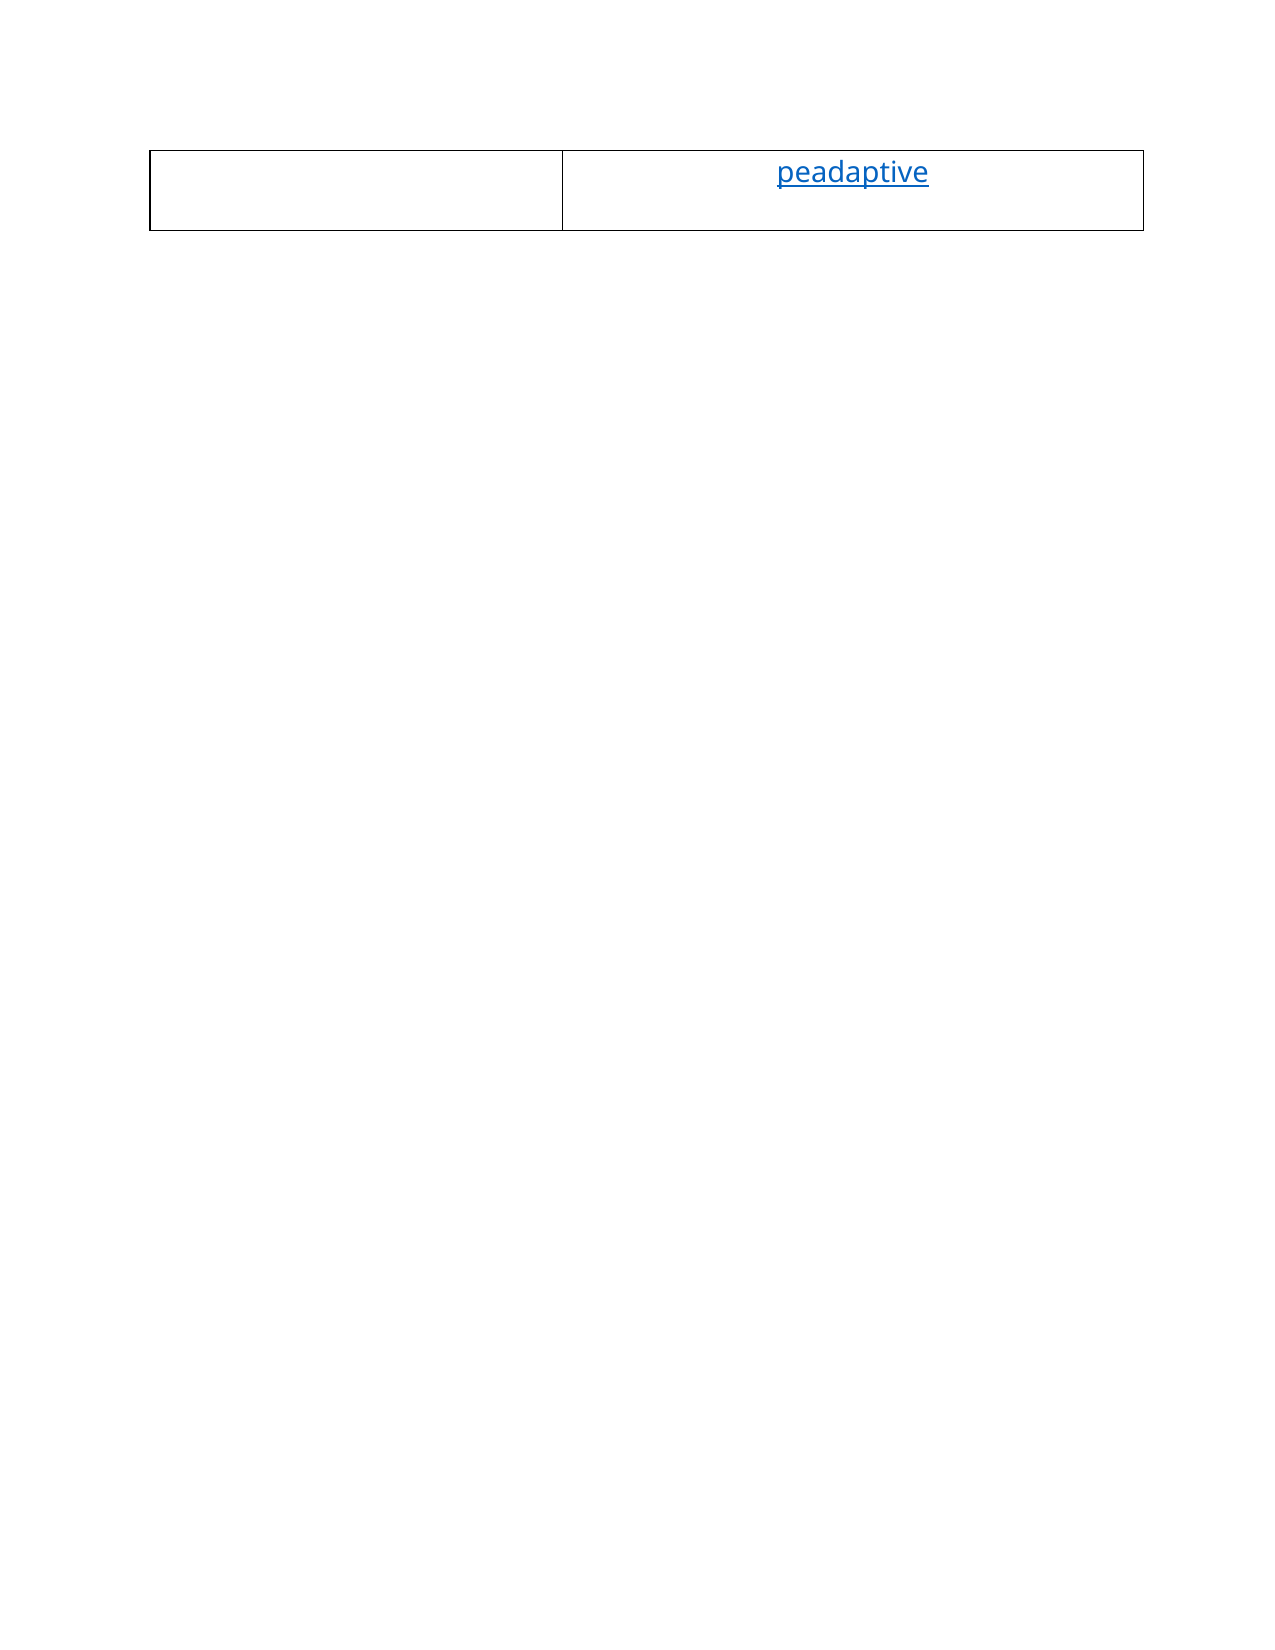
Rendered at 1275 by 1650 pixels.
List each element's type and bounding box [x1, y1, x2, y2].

table_cell [563, 151, 1143, 230]
table_cell [151, 151, 562, 230]
